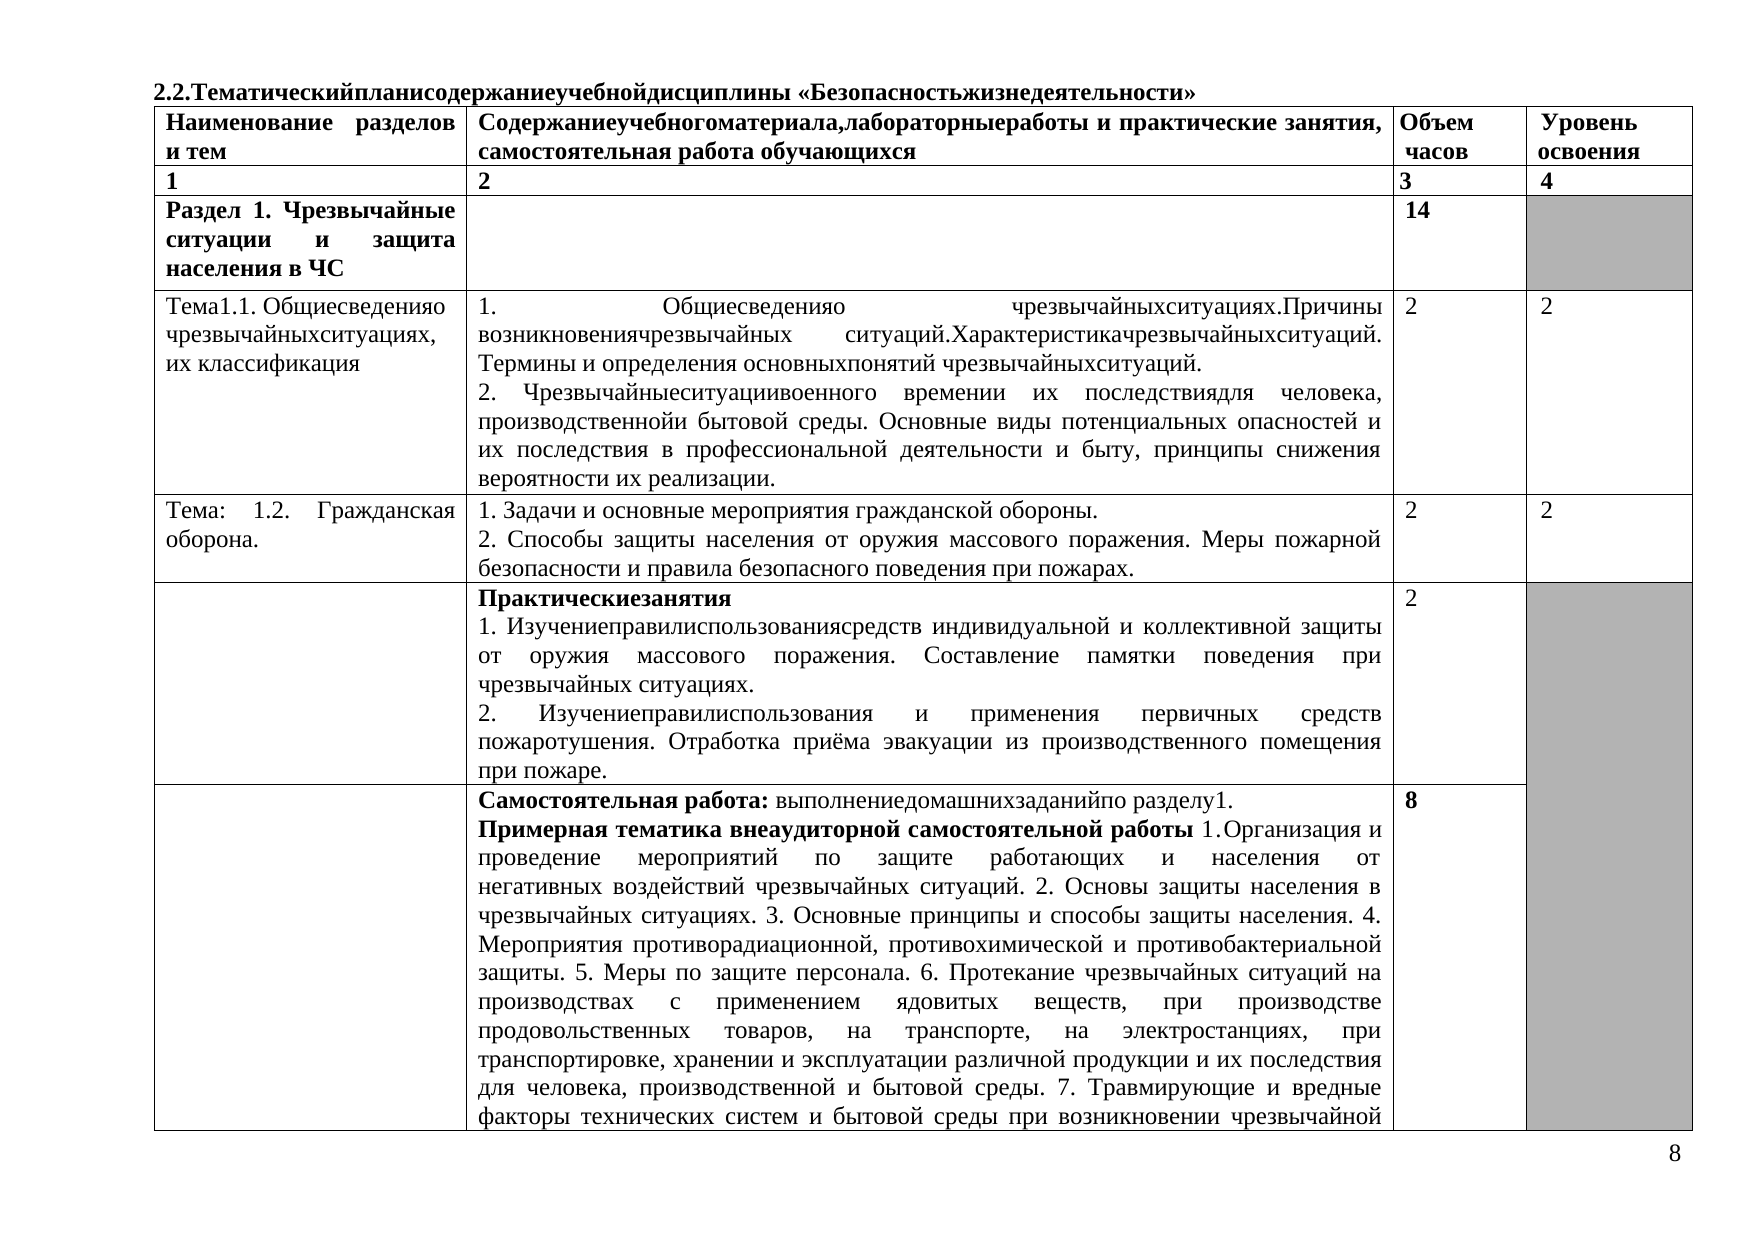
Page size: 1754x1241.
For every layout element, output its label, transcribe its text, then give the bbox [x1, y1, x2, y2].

table_cell [1527, 196, 1692, 290]
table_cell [467, 785, 1393, 1130]
table_cell Тема1.1. Общиесведенияо чрезвычайныхситуациях, их классификация [155, 291, 466, 494]
table_cell [155, 583, 466, 784]
table_cell 4 [1527, 166, 1692, 194]
table_cell [155, 785, 466, 1130]
table_cell 8 [1394, 785, 1526, 1130]
table_cell 2 [1527, 495, 1692, 582]
table_cell Тема: 1.2. Гражданская оборона. [155, 495, 466, 582]
table_cell 14 [1394, 196, 1526, 290]
table_cell 1. Общиесведенияо чрезвычайныхситуациях.Причины возникновениячрезвычайных ситуаций.Характеристикачрезвычайныхситуаций. Термины и определения основныхпонятий чрезвычайныхситуаций. 2. Чрезвычайныеситуациивоенного времении их последствиядля человека, производственнойи бытовой среды. Основные виды потенциальных опасностей и их последствия в профессиональной деятельности и быту, принципы снижения вероятности их реализации. [467, 291, 1393, 494]
table_header Объем часов [1394, 107, 1526, 165]
table_header Наименование разделов и тем [155, 107, 466, 165]
table_cell 2 [1394, 495, 1526, 582]
table_cell 1. Задачи и основные мероприятия гражданской обороны. 2. Способы защиты населения от оружия массового поражения. Меры пожарной безопасности и правила безопасного поведения при пожарах. [467, 495, 1393, 582]
table_cell 2 [1527, 291, 1692, 494]
text 2.2.Тематическийпланисодержаниеучебнойдисциплины «Безопасностьжизнедеятельности» [153, 77, 1681, 106]
table_cell 3 [1394, 166, 1526, 194]
table_cell Практическиезанятия 1. Изучениеправилиспользованиясредств индивидуальной и коллективной защиты от оружия массового поражения. Составление памятки поведения при чрезвычайных ситуациях. 2. Изучениеправилиспользования и применения первичных средств пожаротушения. Отработка приёма эвакуации из производственного помещения при пожаре. [467, 583, 1393, 784]
table_header Содержаниеучебногоматериала,лабораторныеработы и практические занятия, самостоятельная работа обучающихся [467, 107, 1393, 165]
table_cell Раздел 1. Чрезвычайные ситуации и защита населения в ЧС [155, 196, 466, 290]
table_cell [467, 196, 1393, 290]
table_header Уровень освоения [1527, 107, 1692, 165]
table_cell 2 [1394, 291, 1526, 494]
table_cell [1527, 583, 1692, 1130]
table_cell 1 [155, 166, 466, 194]
table_cell 2 [467, 166, 1393, 194]
table_cell 2 [1394, 583, 1526, 784]
